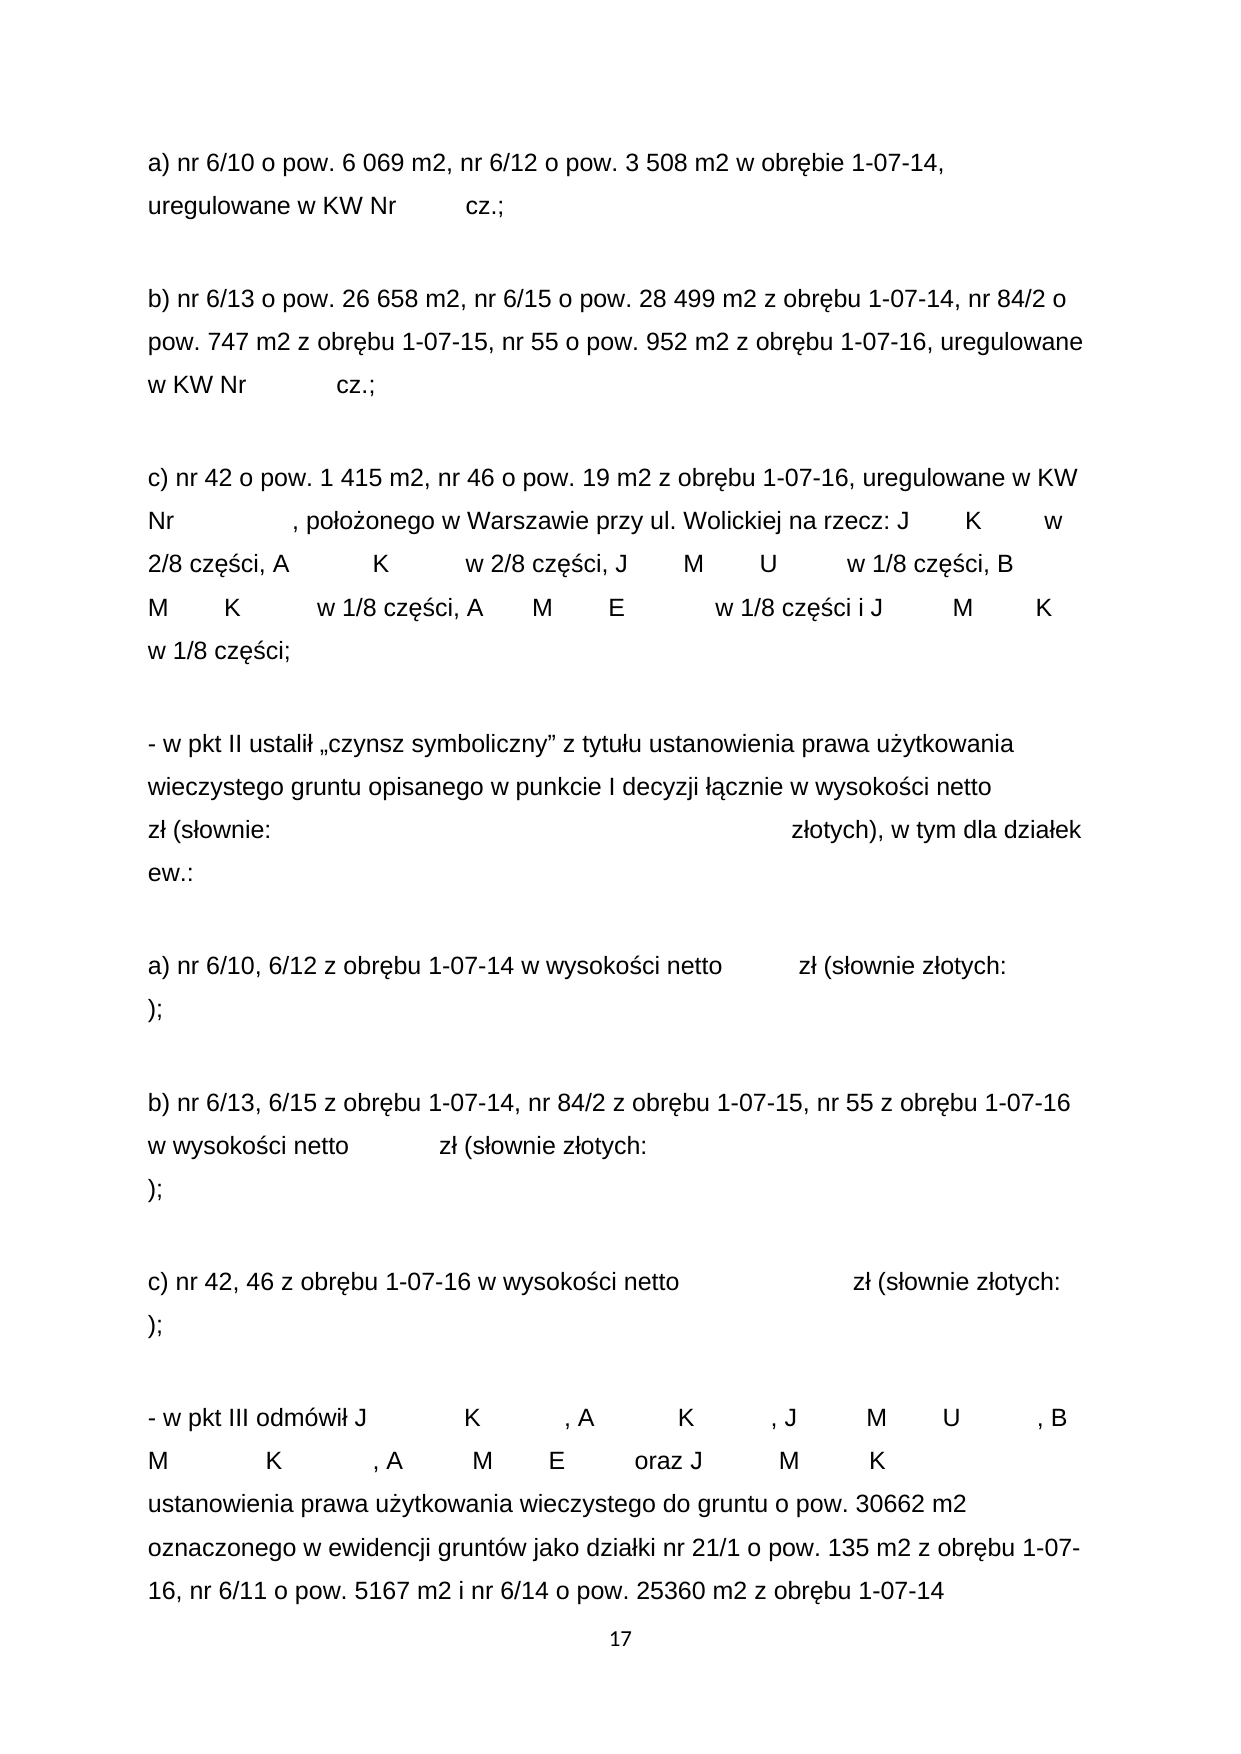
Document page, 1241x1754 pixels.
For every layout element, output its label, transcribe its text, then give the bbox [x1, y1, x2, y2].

text a) nr 6/10 o pow. 6 069 m2, nr 6/12 o pow. 3 508 m2 w obrębie 1-07-14, uregulowane w KW Nr cz.; [148, 148, 1093, 219]
text b) nr 6/13 o pow. 26 658 m2, nr 6/15 o pow. 28 499 m2 z obrębu 1-07-14, nr 84/2 o pow. 747 m2 z obrębu 1-07-15, nr 55 o pow. 952 m2 z obrębu 1-07-16, uregulowane w KW Nr cz.; [148, 284, 1093, 399]
text c) nr 42 o pow. 1 415 m2, nr 46 o pow. 19 m2 z obrębu 1-07-16, uregulowane w KW Nr , położonego w Warszawie przy ul. Wolickiej na rzecz: J K w 2/8 części, A K w 2/8 części, J M U w 1/8 części, B M K w 1/8 części, A M E w 1/8 części i J M K w 1/8 części; [148, 463, 1093, 664]
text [148, 1403, 1093, 1604]
text a) nr 6/10, 6/12 z obrębu 1-07-14 w wysokości netto zł (słownie złotych: ); [148, 951, 1093, 1023]
text b) nr 6/13, 6/15 z obrębu 1-07-14, nr 84/2 z obrębu 1-07-15, nr 55 z obrębu 1-07-16 w wysokości netto zł (słownie złotych: ); [148, 1088, 1093, 1203]
text c) nr 42, 46 z obrębu 1-07-16 w wysokości netto zł (słownie złotych: ); [148, 1267, 1093, 1339]
text - w pkt II ustalił „czynsz symboliczny” z tytułu ustanowienia prawa użytkowania wieczystego gruntu opisanego w punkcie I decyzji łącznie w wysokości netto zł (słownie: złotych), w tym dla działek ew.: [148, 729, 1093, 887]
